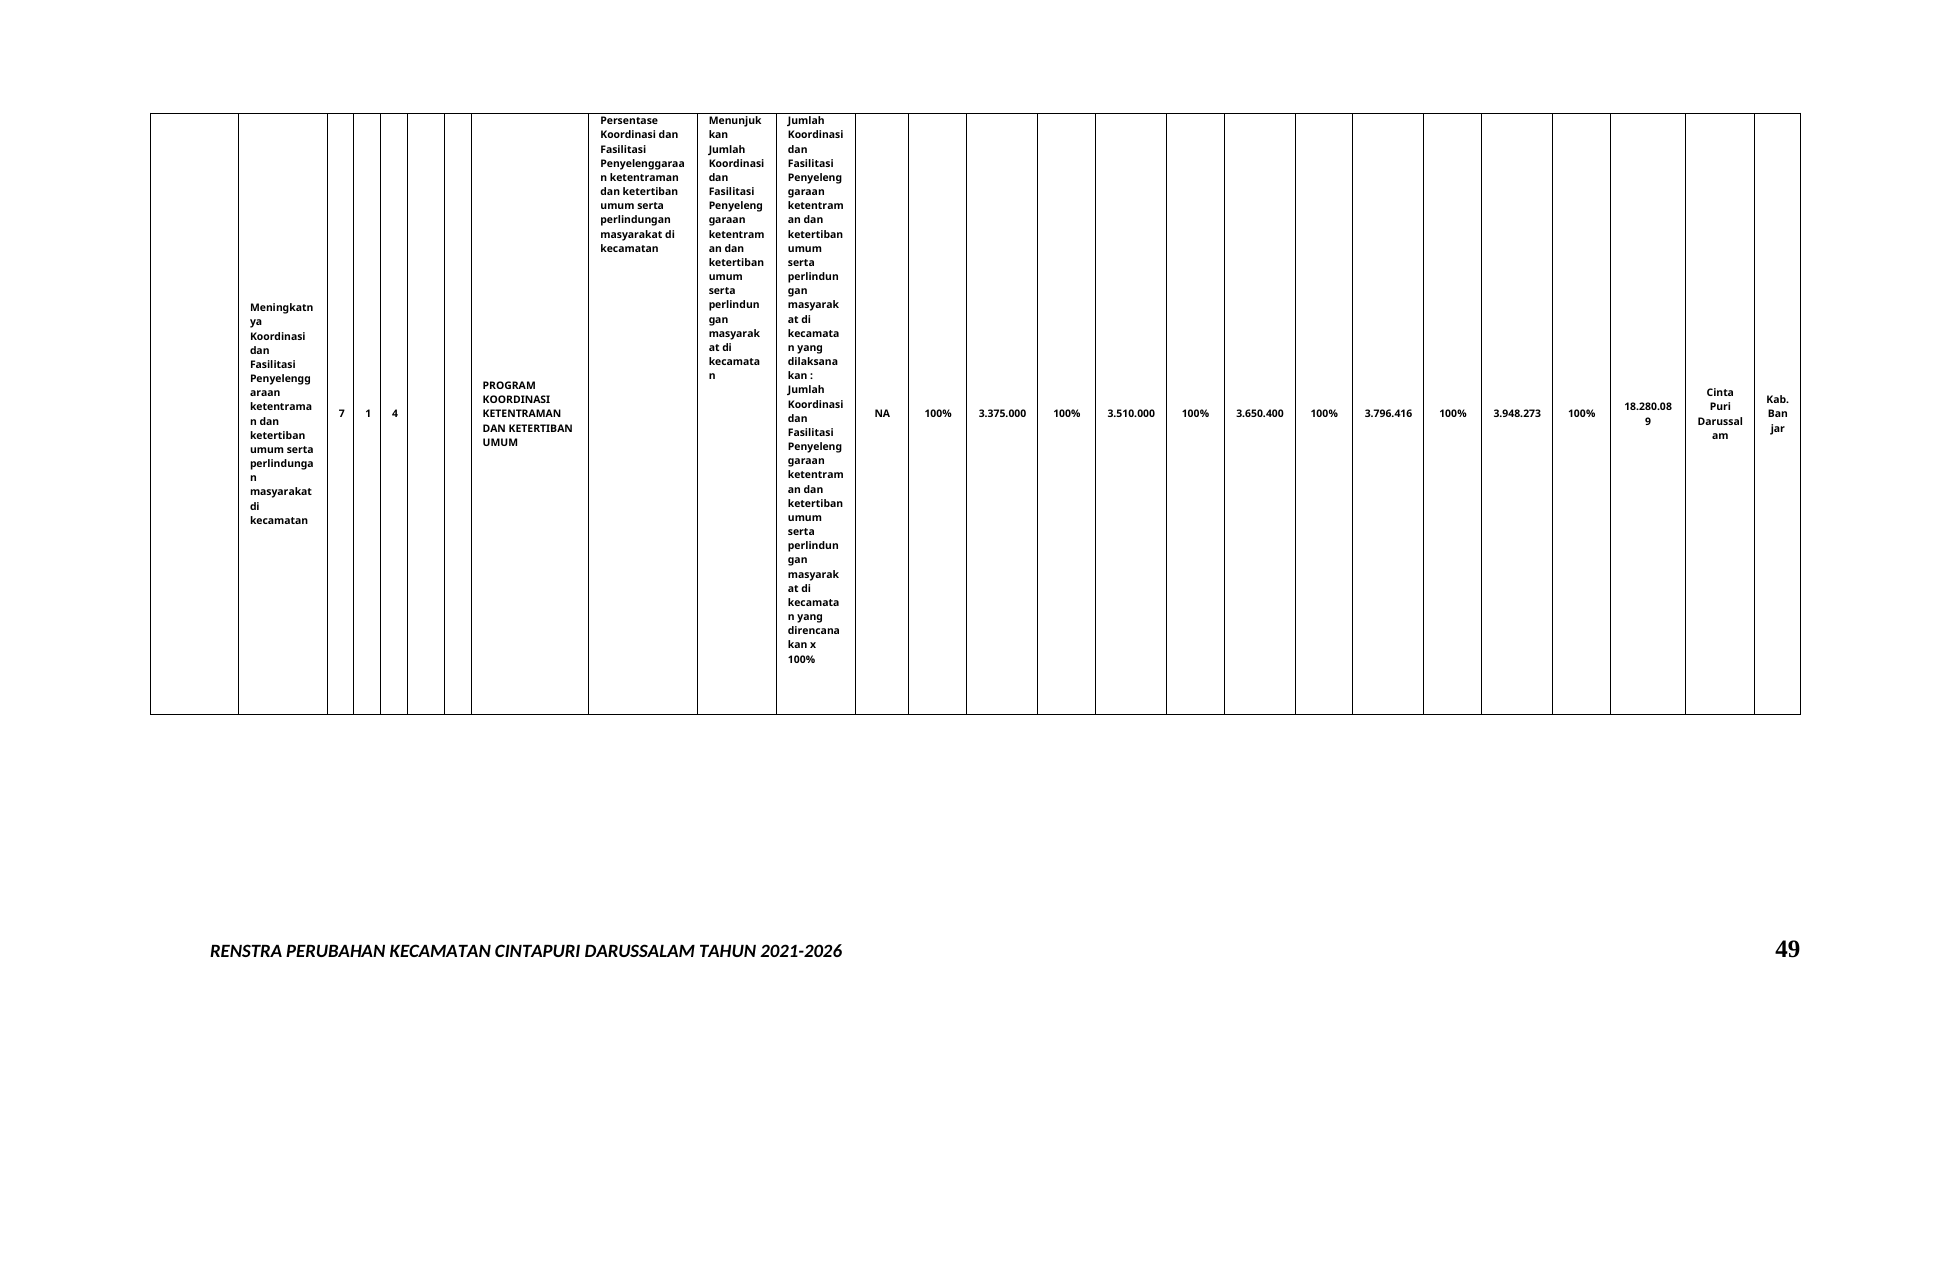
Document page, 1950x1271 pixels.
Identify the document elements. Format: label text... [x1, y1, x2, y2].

table_cell [151, 114, 238, 714]
table_cell [445, 114, 471, 714]
table_cell 3.948.273 [1482, 114, 1552, 714]
table_cell 100% [1553, 114, 1610, 714]
table_cell 4 [381, 114, 407, 714]
table_cell [408, 114, 444, 714]
table_cell 7 [328, 114, 353, 714]
table_cell 3.510.000 [1096, 114, 1166, 714]
table_cell Meningkatnya Koordinasi dan Fasilitasi Penyelenggaraan ketentraman dan ketertiban umum serta perlindungan masyarakat di kecamatan [239, 114, 327, 714]
table_cell 3.796.416 [1353, 114, 1423, 714]
table_cell Kab. Banjar [1755, 114, 1800, 714]
table_cell 3.650.400 [1225, 114, 1295, 714]
table_cell 100% [1296, 114, 1352, 714]
table_cell 1 [354, 114, 380, 714]
table_cell 100% [1424, 114, 1481, 714]
table_cell Menunjukkan Jumlah Koordinasi dan Fasilitasi Penyelenggaraan ketentraman dan ketertiban umum serta perlindungan masyarakat di kecamatan [698, 114, 776, 714]
table_cell 3.375.000 [967, 114, 1037, 714]
table_cell 100% [909, 114, 966, 714]
table_cell Jumlah Koordinasi dan Fasilitasi Penyelenggaraan ketentraman dan ketertiban umum serta perlindungan masyarakat di kecamatan yang dilaksanakan : Jumlah Koordinasi dan Fasilitasi Penyelenggaraan ketentraman dan ketertiban umum serta perlindungan masyarakat di kecamatan yang direncanakan x 100% [777, 114, 855, 714]
table_cell PROGRAM KOORDINASI KETENTRAMAN DAN KETERTIBAN UMUM [472, 114, 588, 714]
table_cell Cinta Puri Darussalam [1686, 114, 1754, 714]
table_cell NA [856, 114, 908, 714]
table_cell 18.280.089 [1611, 114, 1685, 714]
table_cell 100% [1167, 114, 1224, 714]
table_cell 100% [1038, 114, 1095, 714]
table_cell Persentase Koordinasi dan Fasilitasi Penyelenggaraan ketentraman dan ketertiban umum serta perlindungan masyarakat di kecamatan [589, 114, 697, 714]
